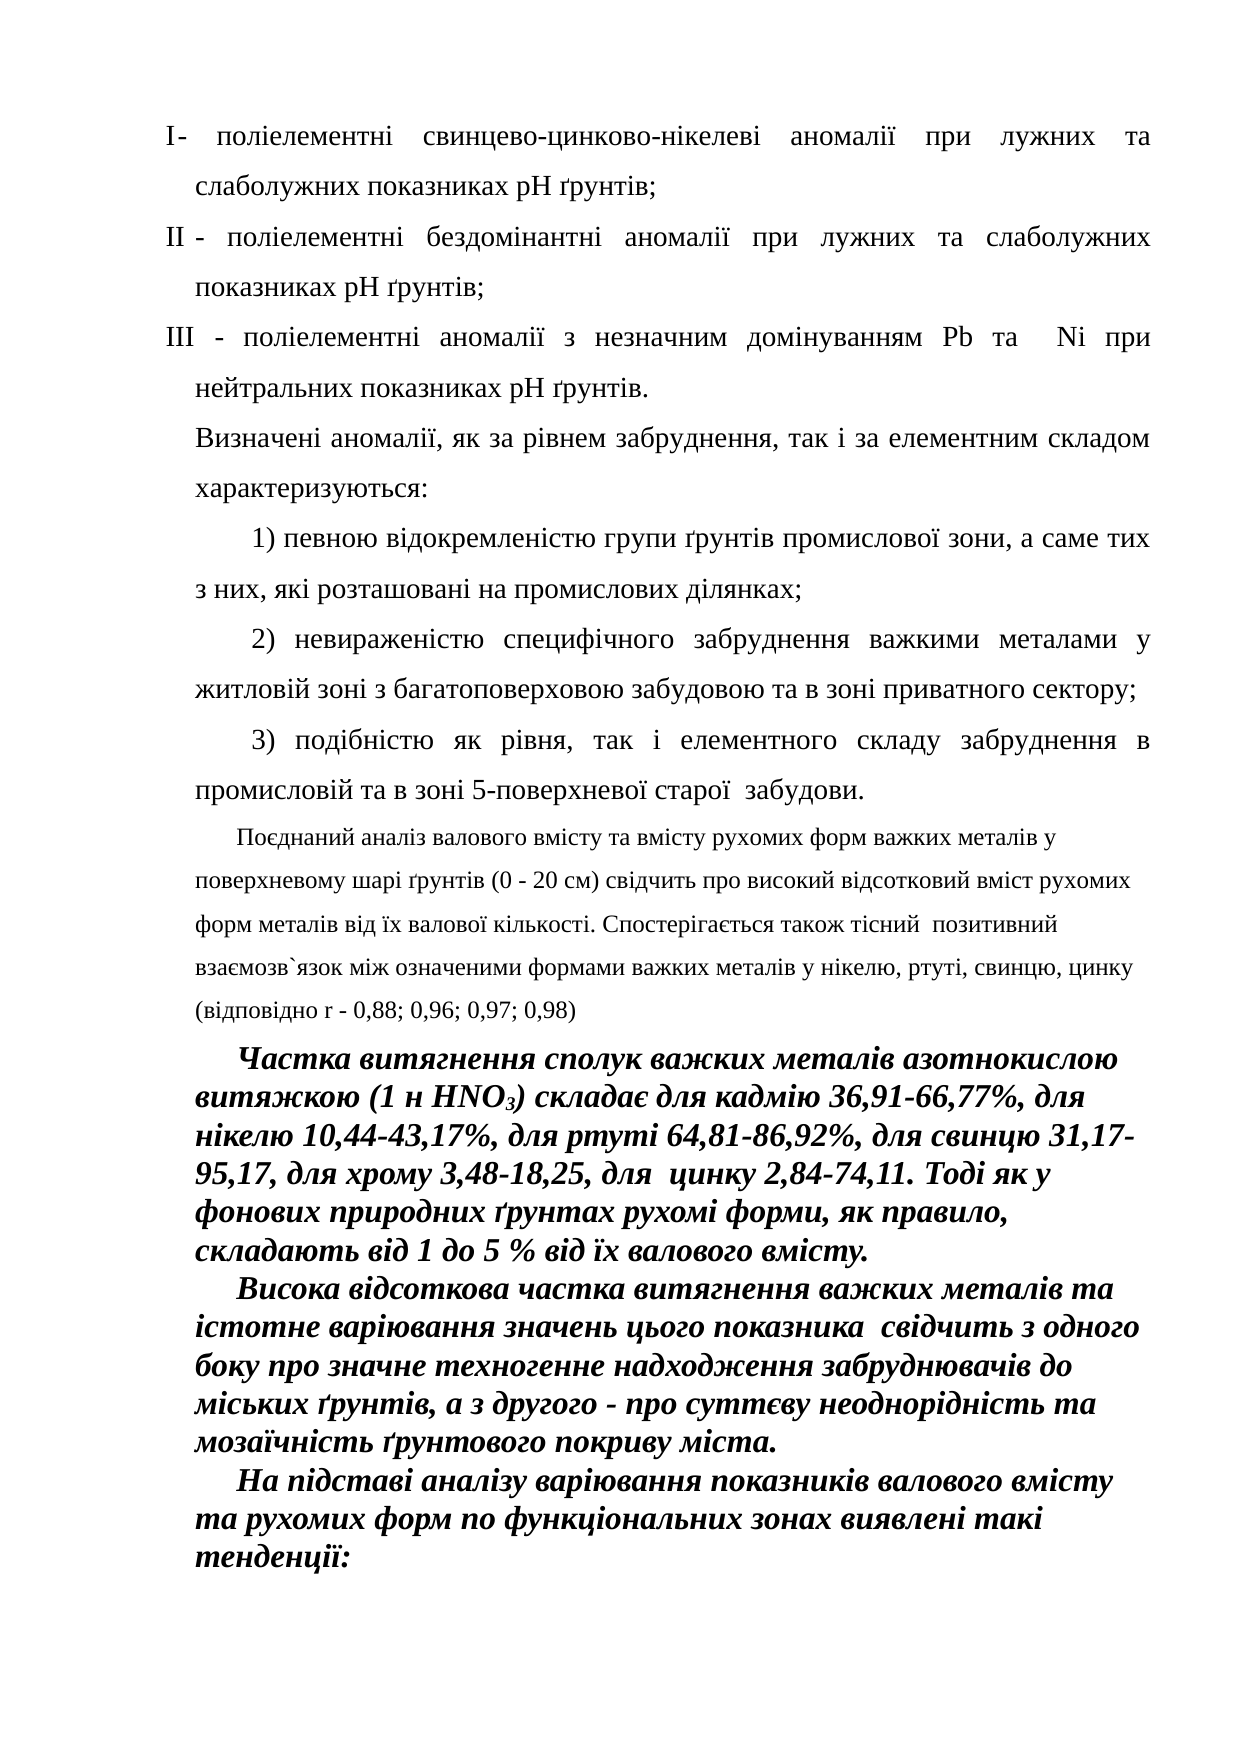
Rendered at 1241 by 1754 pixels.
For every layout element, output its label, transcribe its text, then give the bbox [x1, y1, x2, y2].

list - поліелементні бездомінантні аномалії при лужних та слаболужних показниках рН ґрунтів; [165, 219, 1152, 303]
text На підставі аналізу варіювання показників валового вмісту та рухомих форм по функціональних зонах виявлені такі тенденції: [195, 1460, 1152, 1575]
text 2) невираженістю специфічного забруднення важкими металами у житловій зоні з багатоповерховою забудовою та в зоні приватного сектору; [195, 621, 1152, 705]
text Висока відсоткова частка витягнення важких металів та істотне варіювання значень цього показника свідчить з одного боку про значне техногенне надходження забруднювачів до міських ґрунтів, а з другого - про суттєву неоднорідність та мозаїчність ґрунтового покриву міста. [195, 1268, 1152, 1460]
text Частка витягнення сполук важких металів азотнокислою витяжкою (1 н HNO3) складає для кадмію 36,91-66,77%, для нікелю 10,44-43,17%, для ртуті 64,81-86,92%, для свинцю 31,17-95,17, для хрому 3,48-18,25, для цинку 2,84-74,11. Тоді як у фонових природних ґрунтах рухомі форми, як правило, складають від 1 до 5 % від їх валового вмісту. [195, 1038, 1152, 1268]
text Поєднаний аналіз валового вмісту та вмісту рухомих форм важких металів у поверхневому шарі ґрунтів (0 - 20 см) свідчить про високий відсотковий вміст рухомих форм металів від їх валової кількості. Спостерігається також тісний позитивний взаємозв`язок між означеними формами важких металів у нікелю, ртуті, свинцю, цинку (відповідно r - 0,88; 0,96; 0,97; 0,98) [195, 822, 1152, 1024]
list - поліелементні свинцево-цинково-нікелеві аномалії при лужних та слаболужних показниках рН ґрунтів; [165, 118, 1152, 202]
text 1) певною відокремленістю групи ґрунтів промислової зони, а саме тих з них, які розташовані на промислових ділянках; [195, 521, 1152, 604]
list - поліелементні аномалії з незначним домінуванням Pb та Ni при нейтральних показниках рН ґрунтів. [165, 319, 1152, 403]
text 3) подібністю як рівня, так і елементного складу забруднення в промисловій та в зоні 5-поверхневої старої забудови. [195, 722, 1152, 806]
text Визначені аномалії, як за рівнем забруднення, так і за елементним складом характеризуються: [195, 420, 1152, 504]
